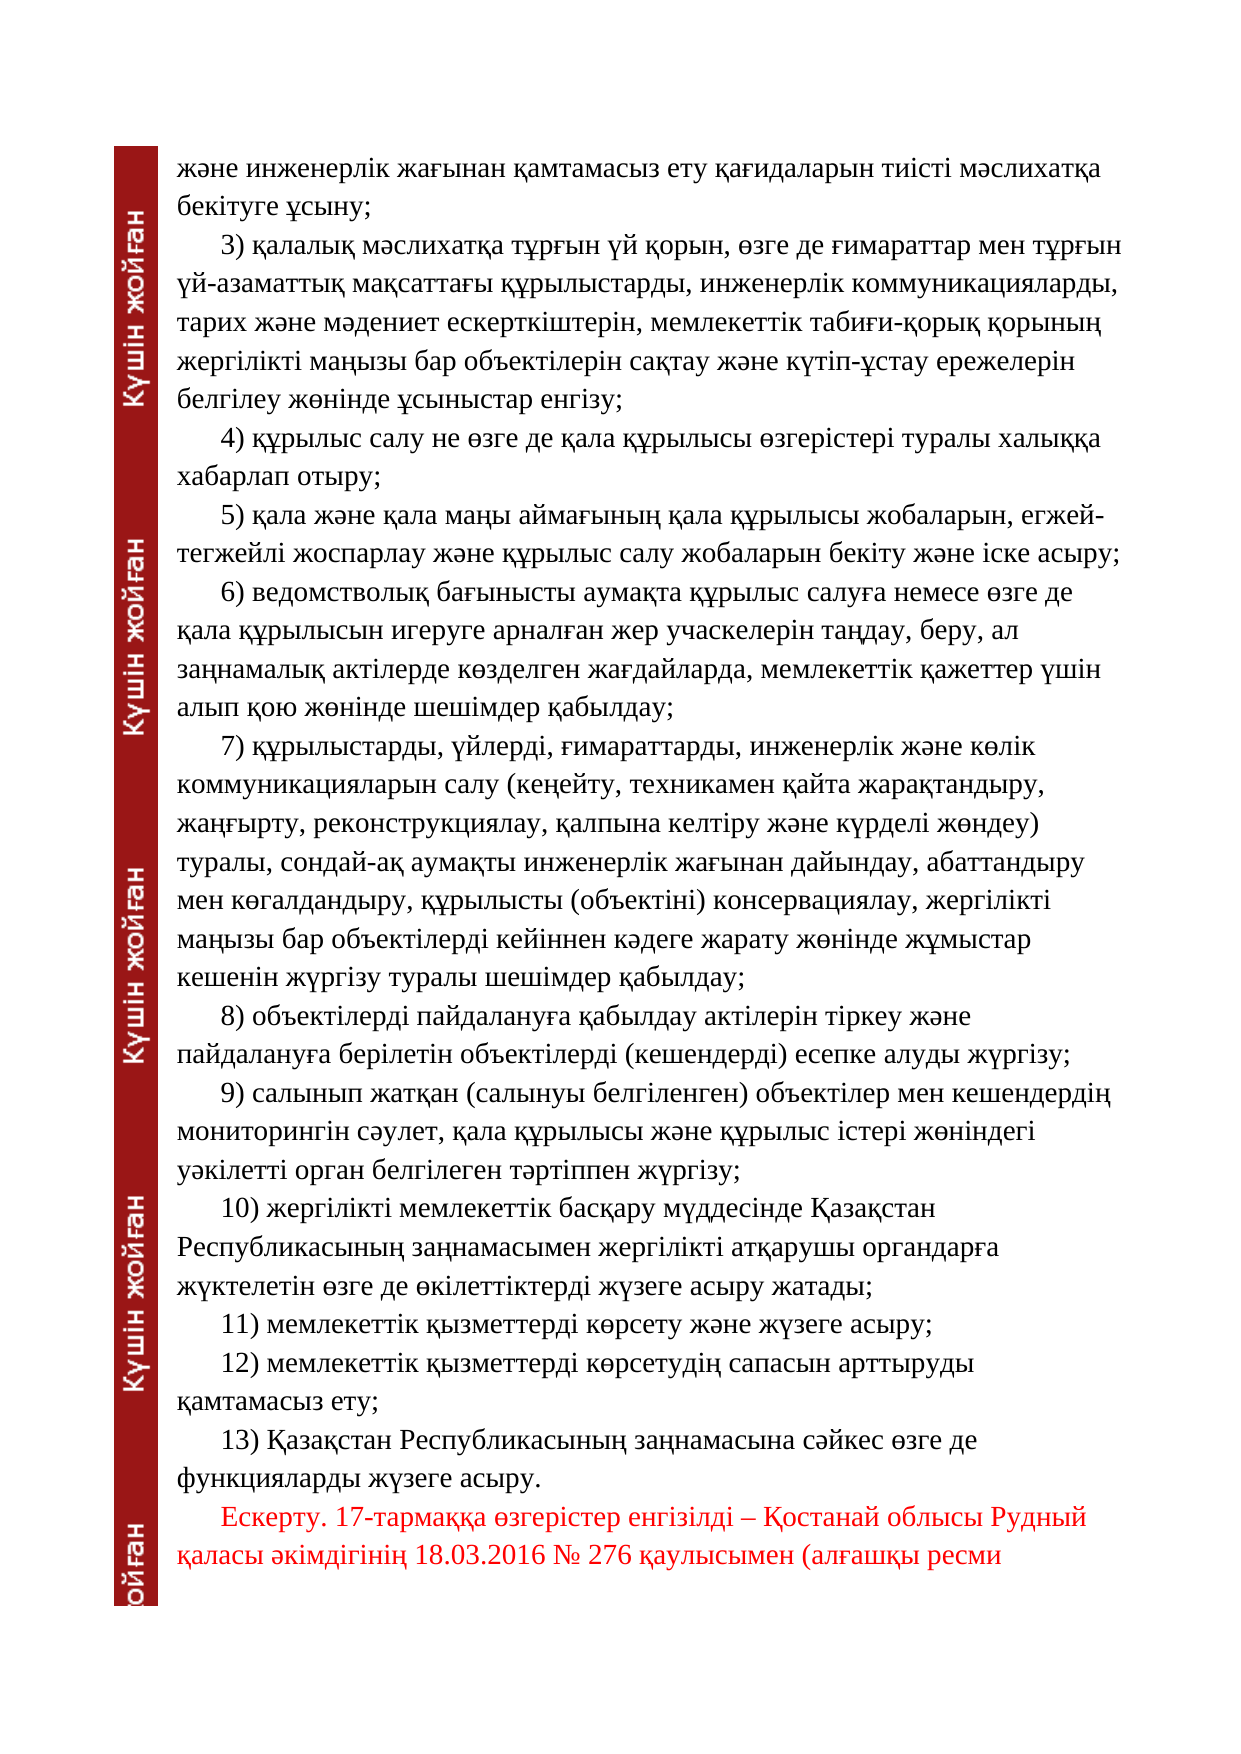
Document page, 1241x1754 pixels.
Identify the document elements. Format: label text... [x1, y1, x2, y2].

picture [114, 1571, 158, 1606]
picture [114, 146, 158, 150]
